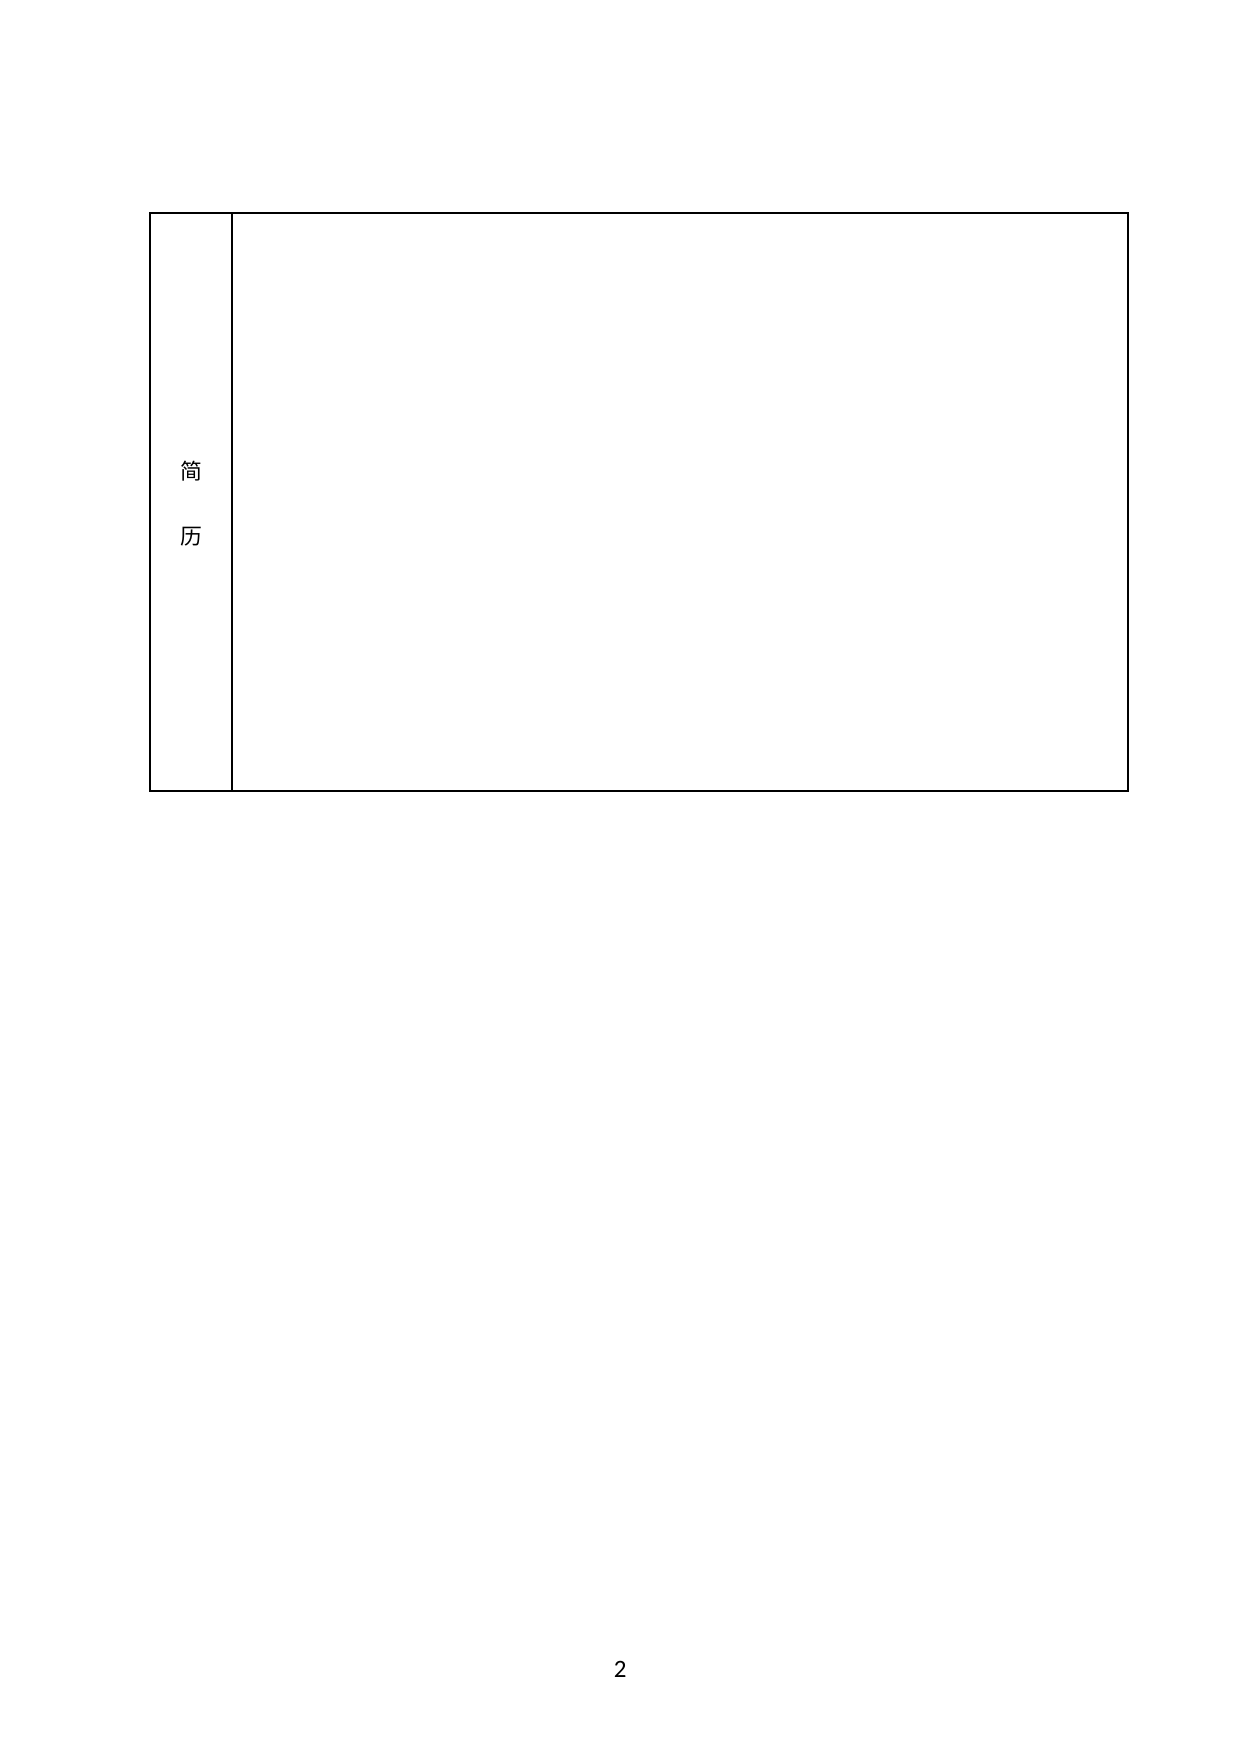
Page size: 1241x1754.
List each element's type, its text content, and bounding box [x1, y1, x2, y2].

table_cell 简 历 [151, 214, 231, 790]
table_cell [233, 214, 1127, 790]
